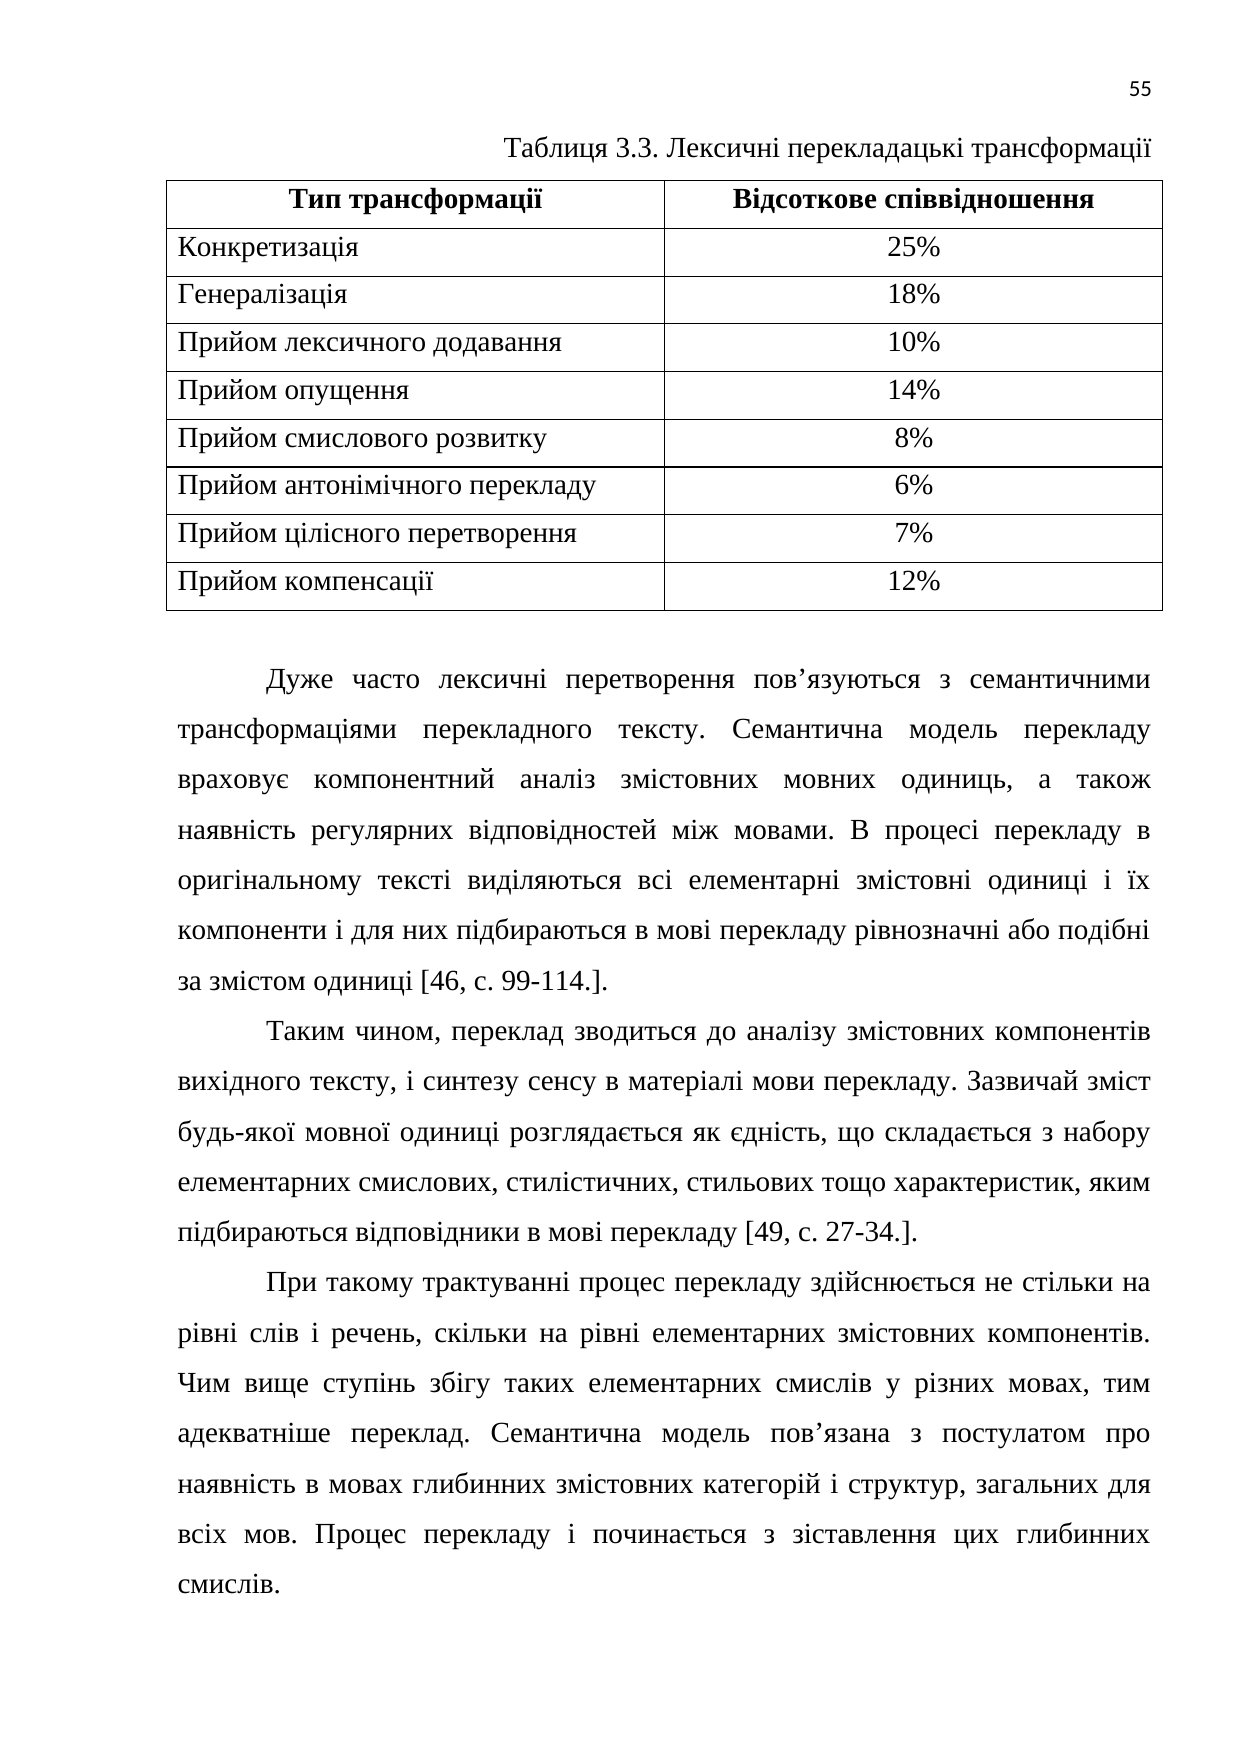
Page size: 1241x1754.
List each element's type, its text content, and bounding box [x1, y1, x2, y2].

table_cell 18% [665, 277, 1162, 323]
table_cell Прийом лексичного додавання [167, 324, 664, 371]
text Таким чином, переклад зводиться до аналізу змістовних компонентів вихідного тексту, і синтезу сенсу в матеріалі мови перекладу. Зазвичай зміст будь-якої мовної одиниці розглядається як єдність, що складається з набору елементарних смислових, стилістичних, стильових тощо характеристик, яким підбираються відповідники в мові перекладу [49, с. 27-34.]. [177, 1013, 1152, 1248]
table_cell 12% [665, 563, 1162, 609]
table_cell Конкретизація [167, 229, 664, 276]
table_header Тип трансформації [167, 181, 664, 228]
table_cell Прийом антонімічного перекладу [167, 468, 664, 514]
table_cell Прийом смислового розвитку [167, 420, 664, 466]
text Дуже часто лексичні перетворення пов’язуються з семантичними трансформаціями перекладного тексту. Семантична модель перекладу враховує компонентний аналіз змістовних мовних одиниць, а також наявність регулярних відповідностей між мовами. В процесі перекладу в оригінальному тексті виділяються всі елементарні змістовні одиниці і їх компоненти і для них підбираються в мові перекладу рівнозначні або подібні за змістом одиниці [46, с. 99-114.]. [177, 661, 1152, 996]
text Таблиця 3.3. Лексичні перекладацькі трансформації [177, 130, 1152, 163]
table_cell Прийом компенсації [167, 563, 664, 609]
text При такому трактуванні процес перекладу здійснюється не стільки на рівні слів і речень, скільки на рівні елементарних змістовних компонентів. Чим вище ступінь збігу таких елементарних смислів у різних мовах, тим адекватніше переклад. Семантична модель пов’язана з постулатом про наявність в мовах глибинних змістовних категорій і структур, загальних для всіх мов. Процес перекладу і починається з зіставлення цих глибинних смислів. [177, 1264, 1152, 1600]
table_cell Прийом опущення [167, 372, 664, 419]
table_cell 7% [665, 515, 1162, 562]
table_cell 25% [665, 229, 1162, 276]
table_cell Прийом цілісного перетворення [167, 515, 664, 562]
table_header Відсоткове співвідношення [665, 181, 1162, 228]
table_cell 14% [665, 372, 1162, 419]
table_cell 8% [665, 420, 1162, 466]
table_cell Генералізація [167, 277, 664, 323]
table_cell 6% [665, 468, 1162, 514]
table_cell 10% [665, 324, 1162, 371]
